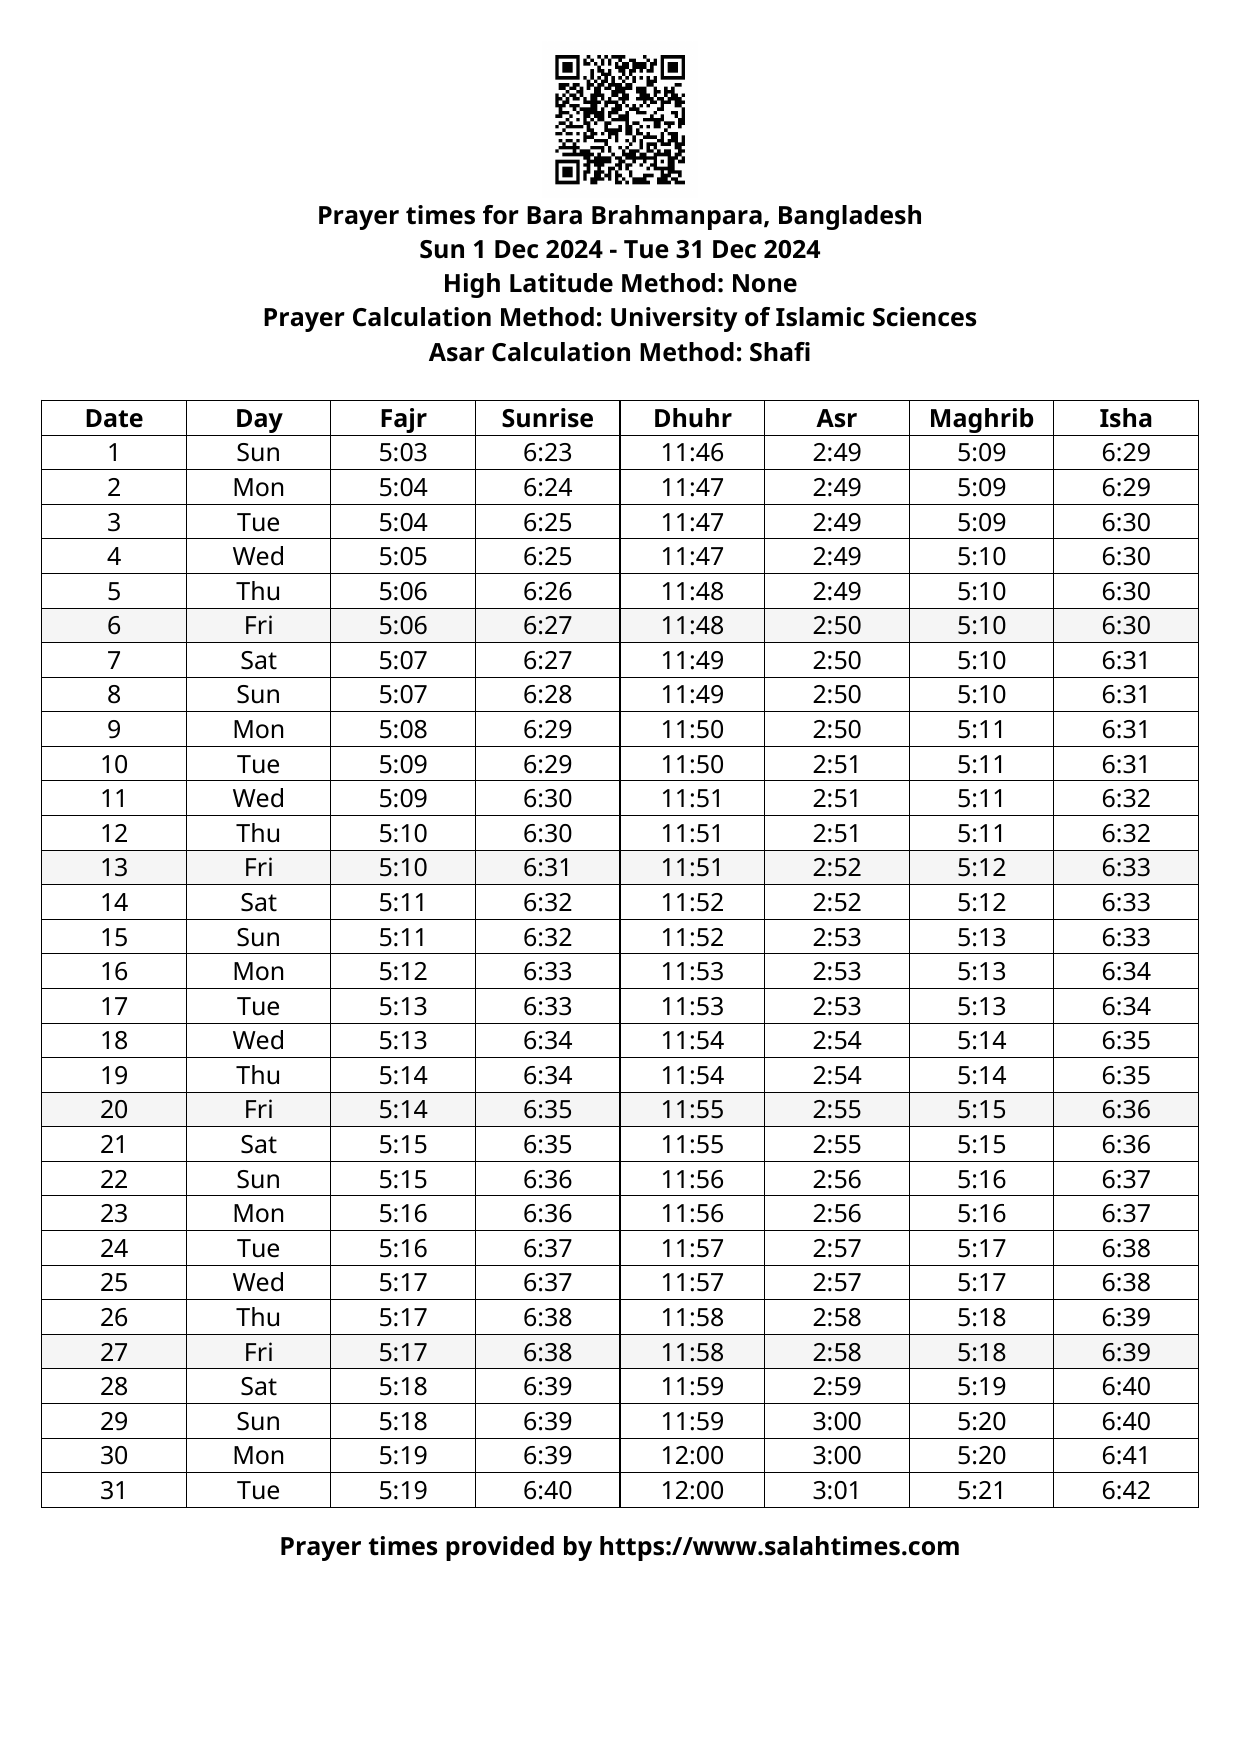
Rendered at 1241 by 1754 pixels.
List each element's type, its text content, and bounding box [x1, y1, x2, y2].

table_cell 6:31 [476, 851, 619, 884]
table_cell 5:18 [331, 1369, 475, 1403]
table_cell 2:55 [765, 1093, 909, 1126]
table_cell 5:09 [910, 470, 1053, 504]
table_cell 15 [42, 920, 186, 953]
table_cell 11:55 [621, 1127, 764, 1161]
table_cell 5:17 [331, 1300, 475, 1334]
table_cell 6:31 [1054, 712, 1198, 746]
table_cell 6:36 [476, 1162, 619, 1195]
table_cell Mon [187, 954, 330, 988]
table_cell 11:50 [621, 747, 764, 780]
table_cell 20 [42, 1093, 186, 1126]
table_cell 6:27 [476, 609, 619, 642]
table_cell 11:53 [621, 989, 764, 1022]
table_cell 5:10 [910, 609, 1053, 642]
table_cell Thu [187, 1300, 330, 1334]
table_cell 2:52 [765, 885, 909, 919]
table_cell Sat [187, 1127, 330, 1161]
table_cell 5:04 [331, 505, 475, 538]
table_cell 6:39 [476, 1369, 619, 1403]
table_cell 5:11 [331, 885, 475, 919]
table_cell Mon [187, 1439, 330, 1472]
table_cell 6:24 [476, 470, 619, 504]
table_cell 9 [42, 712, 186, 746]
table_cell 16 [42, 954, 186, 988]
table_cell Tue [187, 1473, 330, 1507]
table_cell 6:33 [476, 989, 619, 1022]
table_cell 2:49 [765, 436, 909, 469]
table_cell 2:53 [765, 954, 909, 988]
table_cell 6:30 [1054, 609, 1198, 642]
table_cell 5:10 [910, 539, 1053, 573]
table_cell Wed [187, 781, 330, 815]
table_cell 2:51 [765, 747, 909, 780]
table_cell 11:56 [621, 1196, 764, 1230]
table_cell 5:14 [331, 1058, 475, 1092]
table_cell Wed [187, 539, 330, 573]
table_cell 3:00 [765, 1404, 909, 1437]
table_cell 6:38 [476, 1300, 619, 1334]
table_cell 21 [42, 1127, 186, 1161]
table_cell 6:35 [1054, 1024, 1198, 1057]
table_header Isha [1054, 401, 1198, 434]
table_cell 30 [42, 1439, 186, 1472]
table_cell 6:30 [476, 781, 619, 815]
table_cell Sun [187, 1404, 330, 1437]
table_cell 5:16 [910, 1162, 1053, 1195]
table_cell 11:49 [621, 643, 764, 677]
table_cell 6:33 [1054, 920, 1198, 953]
table_cell 22 [42, 1162, 186, 1195]
table_cell 5:11 [910, 747, 1053, 780]
table_cell 5:12 [331, 954, 475, 988]
table_cell 5:08 [331, 712, 475, 746]
table_cell 5:13 [910, 954, 1053, 988]
table_cell 11:58 [621, 1335, 764, 1368]
table_cell 6:34 [476, 1058, 619, 1092]
table_cell 5:13 [910, 920, 1053, 953]
table_cell 26 [42, 1300, 186, 1334]
text Prayer Calculation Method: University of Islamic Sciences [42, 300, 1198, 334]
table_cell 5:09 [910, 436, 1053, 469]
table_cell 7 [42, 643, 186, 677]
table_cell 6:31 [1054, 747, 1198, 780]
table_cell 2:49 [765, 505, 909, 538]
table_cell Sat [187, 1369, 330, 1403]
table_cell 6 [42, 609, 186, 642]
table_cell 5:03 [331, 436, 475, 469]
table_cell 5:06 [331, 609, 475, 642]
picture [542, 41, 699, 198]
table_cell 11:55 [621, 1093, 764, 1126]
table_cell 6:35 [476, 1093, 619, 1126]
table_cell 11:51 [621, 851, 764, 884]
table_cell 2:51 [765, 781, 909, 815]
table_cell 11:52 [621, 920, 764, 953]
table_cell 2:54 [765, 1024, 909, 1057]
table_cell 23 [42, 1196, 186, 1230]
table_cell 2:49 [765, 539, 909, 573]
table_cell 6:32 [476, 885, 619, 919]
table_cell 18 [42, 1024, 186, 1057]
table_header Dhuhr [621, 401, 764, 434]
table_cell 2:57 [765, 1266, 909, 1299]
table_cell Sun [187, 678, 330, 711]
table_cell 5:11 [331, 920, 475, 953]
table_cell 11:58 [621, 1300, 764, 1334]
table_cell 3:00 [765, 1439, 909, 1472]
table_cell 6:28 [476, 678, 619, 711]
table_cell 11:47 [621, 505, 764, 538]
table_cell 5:07 [331, 678, 475, 711]
table_cell 2:56 [765, 1162, 909, 1195]
table_cell 2:49 [765, 470, 909, 504]
table_cell 5:07 [331, 643, 475, 677]
table_cell 6:30 [1054, 505, 1198, 538]
table_cell 2:49 [765, 574, 909, 607]
table_cell 12:00 [621, 1473, 764, 1507]
table_cell 6:31 [1054, 678, 1198, 711]
table_cell Wed [187, 1266, 330, 1299]
table_cell 5:13 [331, 989, 475, 1022]
table_cell 2:53 [765, 920, 909, 953]
table_cell 5:15 [331, 1127, 475, 1161]
table_cell 6:39 [1054, 1300, 1198, 1334]
table_cell 5:14 [331, 1093, 475, 1126]
table_cell 5:11 [910, 781, 1053, 815]
table_cell 2:50 [765, 609, 909, 642]
table_cell 11:47 [621, 539, 764, 573]
table_cell 24 [42, 1231, 186, 1264]
table_cell 6:25 [476, 505, 619, 538]
table_cell 17 [42, 989, 186, 1022]
table_cell 6:30 [1054, 574, 1198, 607]
table_cell 1 [42, 436, 186, 469]
table_cell 5:05 [331, 539, 475, 573]
table_cell 2:51 [765, 816, 909, 849]
table_cell 5:18 [910, 1335, 1053, 1368]
table_cell 11:57 [621, 1231, 764, 1264]
table_cell 11:50 [621, 712, 764, 746]
table_cell 6:25 [476, 539, 619, 573]
table_cell 5:09 [910, 505, 1053, 538]
table_cell Sun [187, 436, 330, 469]
table_cell 11:57 [621, 1266, 764, 1299]
table_cell 6:39 [476, 1404, 619, 1437]
table_cell 11:59 [621, 1404, 764, 1437]
table_cell 6:36 [1054, 1093, 1198, 1126]
table_cell Thu [187, 816, 330, 849]
table_header Maghrib [910, 401, 1053, 434]
text Asar Calculation Method: Shafi [42, 334, 1198, 368]
table_cell 25 [42, 1266, 186, 1299]
table_cell 6:38 [1054, 1266, 1198, 1299]
table_cell 6:40 [476, 1473, 619, 1507]
table_cell 6:34 [476, 1024, 619, 1057]
table_cell 6:23 [476, 436, 619, 469]
table_cell 5:19 [910, 1369, 1053, 1403]
table_cell 5:15 [910, 1093, 1053, 1126]
table_cell 5:10 [331, 816, 475, 849]
table_cell 6:30 [1054, 539, 1198, 573]
table_cell 6:38 [476, 1335, 619, 1368]
table_cell 5:13 [331, 1024, 475, 1057]
table_cell Tue [187, 505, 330, 538]
table_cell 6:37 [1054, 1162, 1198, 1195]
table_cell 2:50 [765, 643, 909, 677]
table_cell 6:36 [1054, 1127, 1198, 1161]
table_cell 5:16 [331, 1231, 475, 1264]
table_cell 12:00 [621, 1439, 764, 1472]
table_cell 2:53 [765, 989, 909, 1022]
table_cell 4 [42, 539, 186, 573]
table_cell 5:16 [331, 1196, 475, 1230]
table_cell 5:17 [331, 1266, 475, 1299]
table_cell 6:33 [1054, 851, 1198, 884]
table_cell Fri [187, 1335, 330, 1368]
table_cell 11:48 [621, 609, 764, 642]
table_cell 11:59 [621, 1369, 764, 1403]
table_cell 5:20 [910, 1404, 1053, 1437]
table_cell Fri [187, 851, 330, 884]
table_cell 5:20 [910, 1439, 1053, 1472]
table_cell 6:37 [476, 1231, 619, 1264]
table_cell 6:39 [1054, 1335, 1198, 1368]
table_cell Tue [187, 747, 330, 780]
table_cell 11:51 [621, 781, 764, 815]
table_cell 2:50 [765, 678, 909, 711]
table_cell 6:36 [476, 1196, 619, 1230]
table_cell 3 [42, 505, 186, 538]
table_cell 6:35 [1054, 1058, 1198, 1092]
table_cell 5:19 [331, 1439, 475, 1472]
text High Latitude Method: None [42, 266, 1198, 300]
table_cell Sun [187, 920, 330, 953]
table_cell 11:53 [621, 954, 764, 988]
table_cell Fri [187, 1093, 330, 1126]
table_cell 11:51 [621, 816, 764, 849]
table_cell 6:31 [1054, 643, 1198, 677]
text Sun 1 Dec 2024 - Tue 31 Dec 2024 [42, 232, 1198, 266]
table_cell 11:56 [621, 1162, 764, 1195]
table_cell 11:46 [621, 436, 764, 469]
table_cell 5:12 [910, 851, 1053, 884]
table_cell 2:50 [765, 712, 909, 746]
table_cell 29 [42, 1404, 186, 1437]
table_cell Sun [187, 1162, 330, 1195]
table_cell 6:41 [1054, 1439, 1198, 1472]
table_cell 2:57 [765, 1231, 909, 1264]
table_cell 5:19 [331, 1473, 475, 1507]
table_cell 6:34 [1054, 954, 1198, 988]
table_header Fajr [331, 401, 475, 434]
table_cell 5:04 [331, 470, 475, 504]
table_cell 6:39 [476, 1439, 619, 1472]
table_cell 10 [42, 747, 186, 780]
table_cell 5:18 [910, 1300, 1053, 1334]
table_cell 5:15 [910, 1127, 1053, 1161]
table_cell 5:17 [910, 1231, 1053, 1264]
table_cell Sat [187, 885, 330, 919]
table_header Sunrise [476, 401, 619, 434]
table_cell 5:18 [331, 1404, 475, 1437]
table_cell Fri [187, 609, 330, 642]
table_cell 8 [42, 678, 186, 711]
table_cell 5:09 [331, 781, 475, 815]
table_cell 5:11 [910, 816, 1053, 849]
table_cell 5:13 [910, 989, 1053, 1022]
table_cell Tue [187, 989, 330, 1022]
table_cell 11:47 [621, 470, 764, 504]
table_cell 2:59 [765, 1369, 909, 1403]
table_cell Thu [187, 574, 330, 607]
table_cell 31 [42, 1473, 186, 1507]
table_cell 5:14 [910, 1058, 1053, 1092]
table_cell 5:21 [910, 1473, 1053, 1507]
table_cell 11:52 [621, 885, 764, 919]
table_cell 11:48 [621, 574, 764, 607]
table_cell 5:09 [331, 747, 475, 780]
table_cell 2:56 [765, 1196, 909, 1230]
table_cell 6:40 [1054, 1369, 1198, 1403]
table_cell 6:30 [476, 816, 619, 849]
table_cell 2:58 [765, 1300, 909, 1334]
table_cell 5:15 [331, 1162, 475, 1195]
text Prayer times provided by https://www.salahtimes.com [42, 1528, 1198, 1563]
table_cell 5:10 [331, 851, 475, 884]
table_cell 2:55 [765, 1127, 909, 1161]
table_cell 6:29 [1054, 470, 1198, 504]
text Prayer times for Bara Brahmanpara, Bangladesh [42, 198, 1198, 232]
table_cell 11:54 [621, 1024, 764, 1057]
table_cell 28 [42, 1369, 186, 1403]
table_cell 11 [42, 781, 186, 815]
table_cell 2 [42, 470, 186, 504]
table_header Asr [765, 401, 909, 434]
table_cell 5:16 [910, 1196, 1053, 1230]
table_cell 13 [42, 851, 186, 884]
table_cell 11:54 [621, 1058, 764, 1092]
table_cell 6:38 [1054, 1231, 1198, 1264]
table_cell 6:29 [1054, 436, 1198, 469]
table_cell 6:33 [1054, 885, 1198, 919]
table_cell 6:32 [1054, 816, 1198, 849]
table_cell Thu [187, 1058, 330, 1092]
table_cell 6:29 [476, 712, 619, 746]
table_cell 6:33 [476, 954, 619, 988]
table_cell 5 [42, 574, 186, 607]
table_cell 6:35 [476, 1127, 619, 1161]
table_cell 12 [42, 816, 186, 849]
table_cell Tue [187, 1231, 330, 1264]
table_cell 3:01 [765, 1473, 909, 1507]
table_cell Mon [187, 1196, 330, 1230]
table_cell 2:54 [765, 1058, 909, 1092]
table_cell Mon [187, 712, 330, 746]
table_cell 5:12 [910, 885, 1053, 919]
table_cell 5:17 [331, 1335, 475, 1368]
table_cell Mon [187, 470, 330, 504]
table_cell 14 [42, 885, 186, 919]
table_cell 6:34 [1054, 989, 1198, 1022]
table_cell 2:52 [765, 851, 909, 884]
table_cell 6:29 [476, 747, 619, 780]
table_cell 6:40 [1054, 1404, 1198, 1437]
table_cell 5:17 [910, 1266, 1053, 1299]
table_cell 6:37 [476, 1266, 619, 1299]
table_cell 5:11 [910, 712, 1053, 746]
table_cell 6:27 [476, 643, 619, 677]
table_cell Sat [187, 643, 330, 677]
table_header Day [187, 401, 330, 434]
table_cell 6:37 [1054, 1196, 1198, 1230]
table_cell 19 [42, 1058, 186, 1092]
table_cell 5:10 [910, 643, 1053, 677]
table_cell 6:26 [476, 574, 619, 607]
table_cell 5:10 [910, 678, 1053, 711]
table_cell 11:49 [621, 678, 764, 711]
table_cell 27 [42, 1335, 186, 1368]
table_cell 5:10 [910, 574, 1053, 607]
table_cell 5:14 [910, 1024, 1053, 1057]
table_cell 6:32 [476, 920, 619, 953]
table_cell Wed [187, 1024, 330, 1057]
table_header Date [42, 401, 186, 434]
table_cell 2:58 [765, 1335, 909, 1368]
table_cell 5:06 [331, 574, 475, 607]
table_cell 6:32 [1054, 781, 1198, 815]
table_cell 6:42 [1054, 1473, 1198, 1507]
